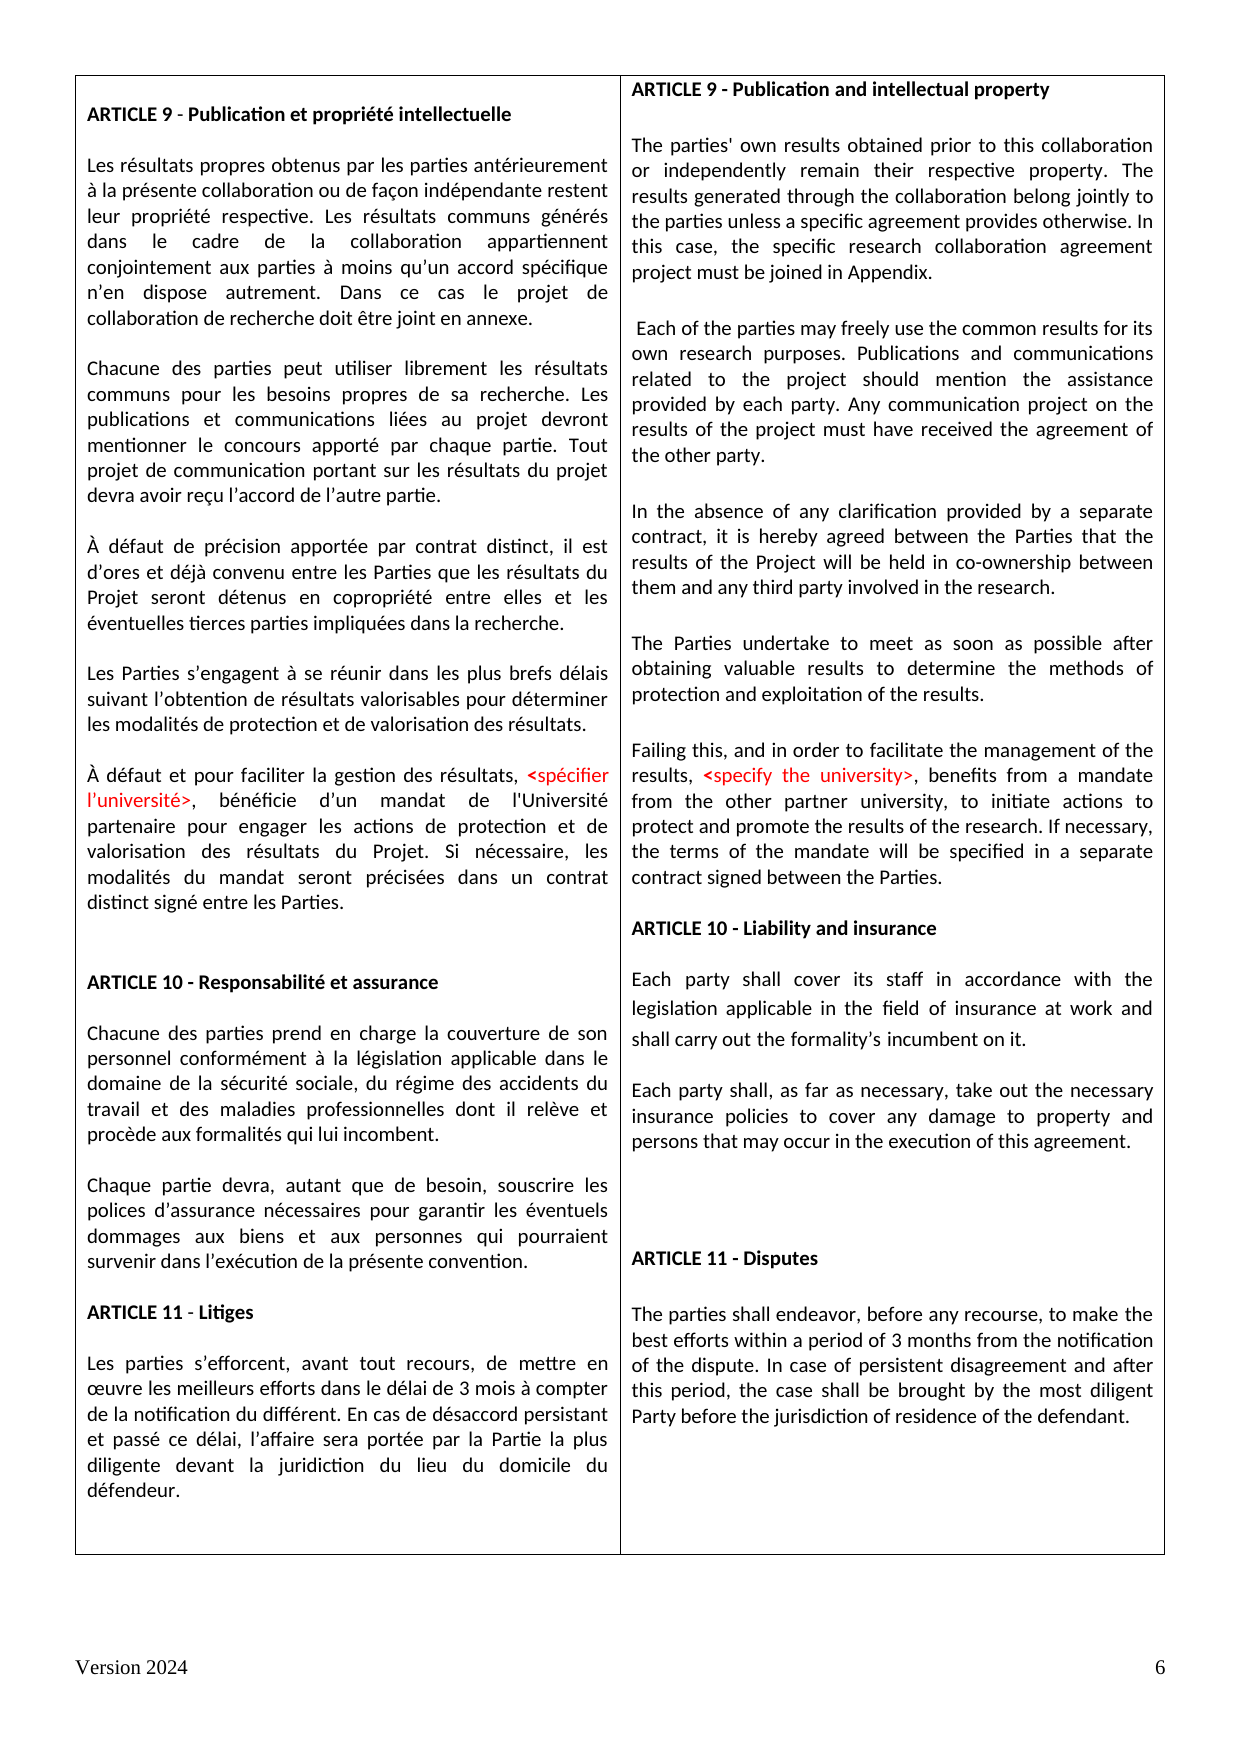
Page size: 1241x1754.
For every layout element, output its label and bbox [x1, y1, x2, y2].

table_header [76, 76, 620, 1553]
table_header [621, 76, 1164, 1553]
